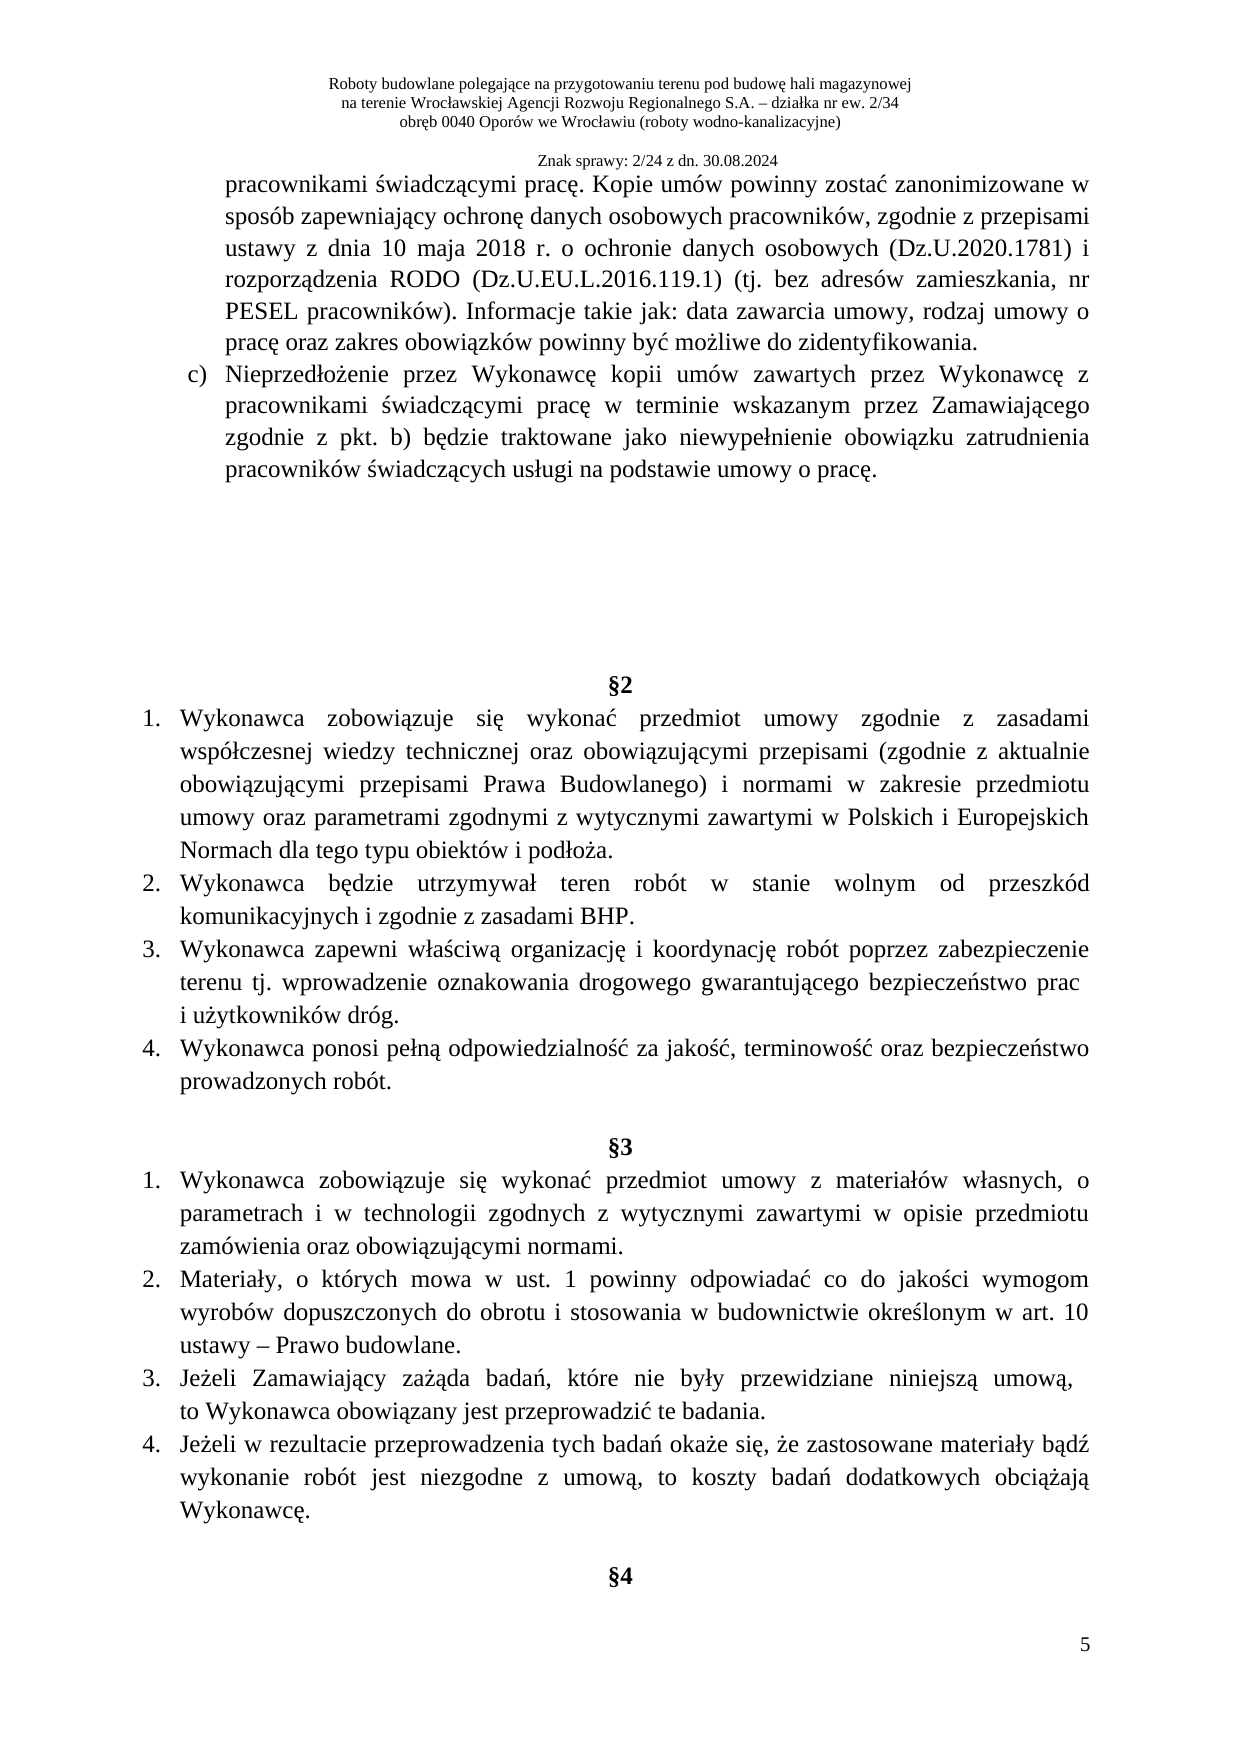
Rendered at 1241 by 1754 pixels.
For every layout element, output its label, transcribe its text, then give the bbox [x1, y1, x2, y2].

list Wykonawca będzie utrzymywał teren robót w stanie wolnym od przeszkód komunikacyjnych i zgodnie z zasadami BHP. [142, 868, 1090, 929]
list Materiały, o których mowa w ust. 1 powinny odpowiadać co do jakości wymogom wyrobów dopuszczonych do obrotu i stosowania w budownictwie określonym w art. 10 ustawy – Prawo budowlane. [142, 1264, 1090, 1359]
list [187, 169, 1090, 356]
list Wykonawca zobowiązuje się wykonać przedmiot umowy zgodnie z zasadami współczesnej wiedzy technicznej oraz obowiązującymi przepisami (zgodnie z aktualnie obowiązującymi przepisami Prawa Budowlanego) i normami w zakresie przedmiotu umowy oraz parametrami zgodnymi z wytycznymi zawartymi w Polskich i Europejskich Normach dla tego typu obiektów i podłoża. [142, 703, 1090, 863]
text §4 [150, 1561, 1090, 1590]
list Jeżeli w rezultacie przeprowadzenia tych badań okaże się, że zastosowane materiały bądź wykonanie robót jest niezgodne z umową, to koszty badań dodatkowych obciążają Wykonawcę. [142, 1429, 1090, 1524]
list Jeżeli Zamawiający zażąda badań, które nie były przewidziane niniejszą umową, to Wykonawca obowiązany jest przeprowadzić te badania. [142, 1363, 1090, 1425]
list Nieprzedłożenie przez Wykonawcę kopii umów zawartych przez Wykonawcę z pracownikami świadczącymi pracę w terminie wskazanym przez Zamawiającego zgodnie z pkt. b) będzie traktowane jako niewypełnienie obowiązku zatrudnienia pracowników świadczących usługi na podstawie umowy o pracę. [187, 359, 1090, 482]
list Wykonawca zapewni właściwą organizację i koordynację robót poprzez zabezpieczenie terenu tj. wprowadzenie oznakowania drogowego gwarantującego bezpieczeństwo prac i użytkowników dróg. [142, 934, 1090, 1029]
list Wykonawca ponosi pełną odpowiedzialność za jakość, terminowość oraz bezpieczeństwo prowadzonych robót. [142, 1033, 1090, 1095]
text §3 [150, 1132, 1090, 1161]
list Wykonawca zobowiązuje się wykonać przedmiot umowy z materiałów własnych, o parametrach i w technologii zgodnych z wytycznymi zawartymi w opisie przedmiotu zamówienia oraz obowiązującymi normami. [142, 1165, 1090, 1260]
text §2 [150, 670, 1090, 698]
